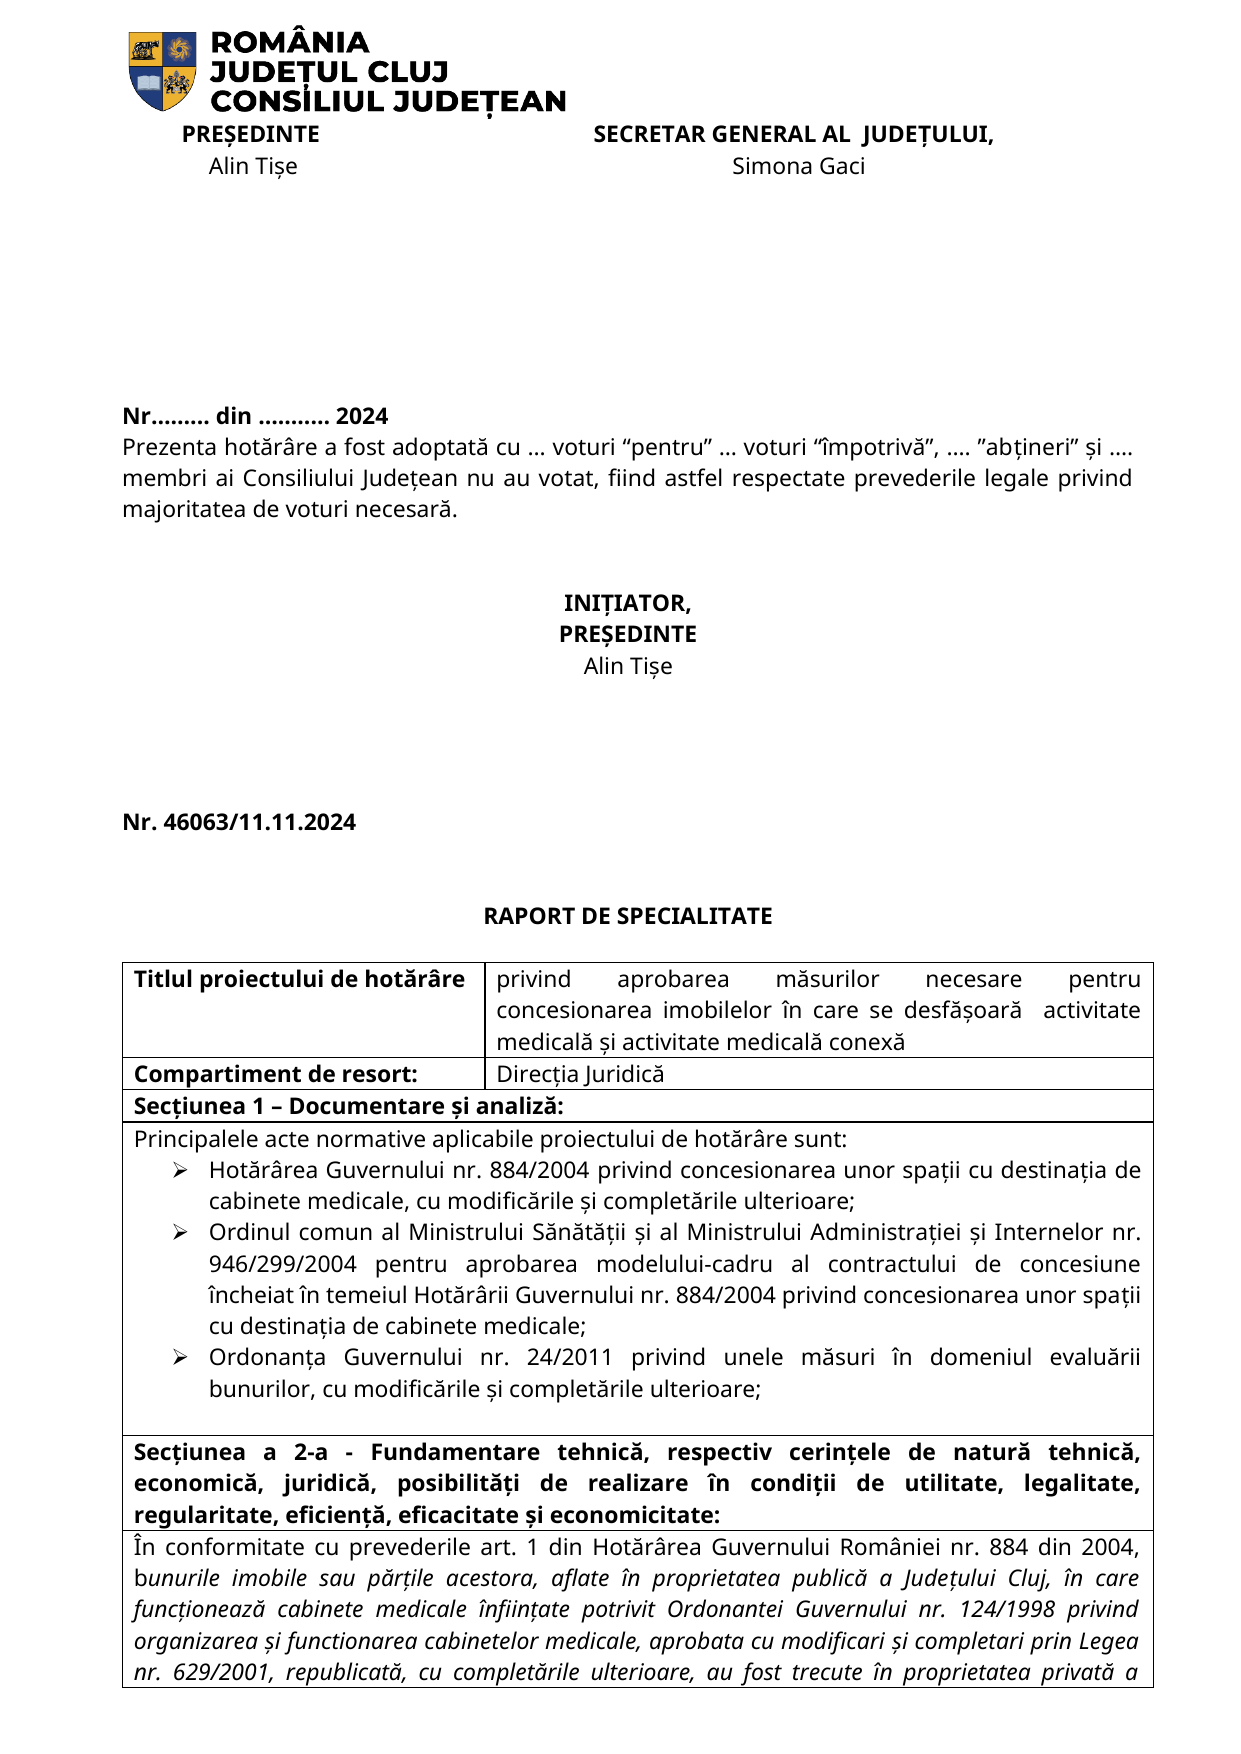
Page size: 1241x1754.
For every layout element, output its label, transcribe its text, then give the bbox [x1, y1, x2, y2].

text INIȚIATOR, [122, 587, 1134, 618]
text Nr. 46063/11.11.2024 [122, 806, 1134, 837]
table_cell Principalele acte normative aplicabile proiectului de hotărâre sunt: Hotărârea Guvernului nr. 884/2004 privind concesionarea unor spaţii cu destinaţia de cabinete medicale, cu modificările şi completările ulterioare; Ordinul comun al Ministrului Sănătăţii şi al Ministrului Administraţiei şi Internelor nr. 946/299/2004 pentru aprobarea modelului-cadru al contractului de concesiune încheiat în temeiul Hotărârii Guvernului nr. 884/2004 privind concesionarea unor spaţii cu destinaţia de cabinete medicale; Ordonanța Guvernului nr. 24/2011 privind unele măsuri în domeniul evaluării bunurilor, cu modificările şi completările ulterioare; [123, 1123, 1153, 1435]
table_header privind aprobarea măsurilor necesare pentru concesionarea imobilelor în care se desfăşoară activitate medicală şi activitate medicală conexă [486, 963, 1153, 1057]
picture [128, 25, 566, 75]
table_header Titlul proiectului de hotărâre [123, 963, 484, 1057]
text PREȘEDINTE [122, 618, 1134, 649]
table_cell Secțiunea a 2-a - Fundamentare tehnică, respectiv cerințele de natură tehnică, economică, juridică, posibilități de realizare în condiții de utilitate, legalitate, regularitate, eficiență, eficacitate și economicitate: [123, 1436, 1153, 1530]
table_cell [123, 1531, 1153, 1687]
text Alin Tişe Simona Gaci [122, 149, 1134, 181]
table_cell Direcția Juridică [486, 1058, 1153, 1089]
text Prezenta hotărâre a fost adoptată cu … voturi “pentru” … voturi “împotrivă”, …. ”abţineri” şi …. membri ai Consiliului Județean nu au votat, fiind astfel respectate prevederile legale privind majoritatea de voturi necesară. [122, 431, 1134, 524]
text RAPORT DE SPECIALITATE [122, 899, 1134, 931]
text PREŞEDINTE SECRETAR GENERAL AL JUDEŢULUI, [122, 75, 1134, 149]
text Alin Tișe [122, 649, 1134, 681]
text Nr……... din ….....… 2024 [122, 399, 1134, 431]
table_cell Compartiment de resort: [123, 1058, 484, 1089]
table_cell Secțiunea 1 – Documentare și analiză: [123, 1090, 1153, 1121]
